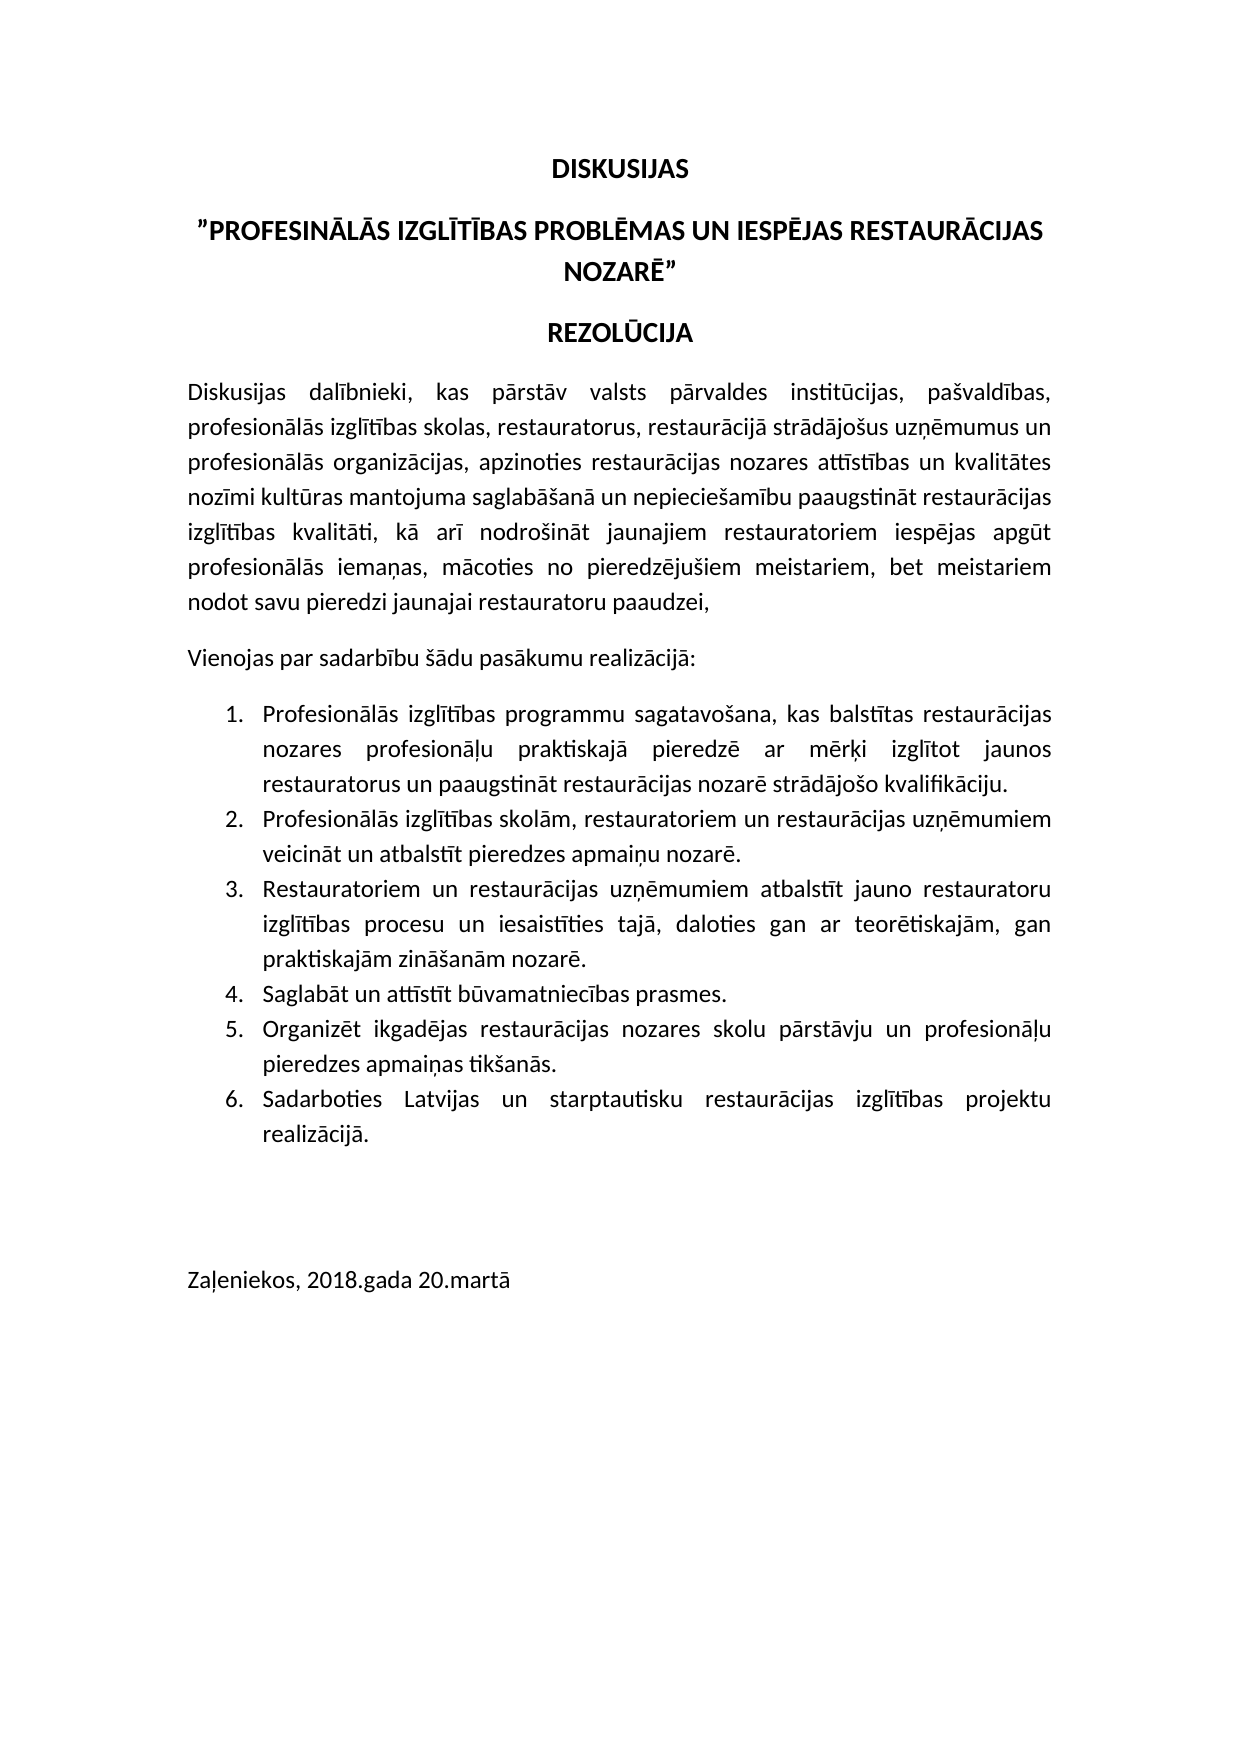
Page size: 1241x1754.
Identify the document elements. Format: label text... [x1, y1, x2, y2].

text REZOLŪCIJA [187, 314, 1053, 350]
list Organizēt ikgadējas restaurācijas nozares skolu pārstāvju un profesionāļu pieredzes apmaiņas tikšanās. [225, 1013, 1053, 1078]
text Zaļeniekos, 2018.gada 20.martā [187, 1264, 1053, 1295]
list Sadarboties Latvijas un starptautisku restaurācijas izglītības projektu realizācijā. [225, 1083, 1053, 1148]
list Saglabāt un attīstīt būvamatniecības prasmes. [225, 978, 1053, 1008]
text Vienojas par sadarbību šādu pasākumu realizācijā: [187, 642, 1053, 673]
text DISKUSIJAS [187, 150, 1053, 186]
list Profesionālās izglītības skolām, restauratoriem un restaurācijas uzņēmumiem veicināt un atbalstīt pieredzes apmaiņu nozarē. [225, 803, 1053, 868]
list Profesionālās izglītības programmu sagatavošana, kas balstītas restaurācijas nozares profesionāļu praktiskajā pieredzē ar mērķi izglītot jaunos restauratorus un paaugstināt restaurācijas nozarē strādājošo kvalifikāciju. [225, 698, 1053, 798]
text ”PROFESINĀLĀS IZGLĪTĪBAS PROBLĒMAS UN IESPĒJAS RESTAURĀCIJAS NOZARĒ” [187, 212, 1053, 288]
list Restauratoriem un restaurācijas uzņēmumiem atbalstīt jauno restauratoru izglītības procesu un iesaistīties tajā, daloties gan ar teorētiskajām, gan praktiskajām zināšanām nozarē. [225, 873, 1053, 973]
text Diskusijas dalībnieki, kas pārstāv valsts pārvaldes institūcijas, pašvaldības, profesionālās izglītības skolas, restauratorus, restaurācijā strādājošus uzņēmumus un profesionālās organizācijas, apzinoties restaurācijas nozares attīstības un kvalitātes nozīmi kultūras mantojuma saglabāšanā un nepieciešamību paaugstināt restaurācijas izglītības kvalitāti, kā arī nodrošināt jaunajiem restauratoriem iespējas apgūt profesionālās iemaņas, mācoties no pieredzējušiem meistariem, bet meistariem nodot savu pieredzi jaunajai restauratoru paaudzei, [187, 376, 1053, 617]
